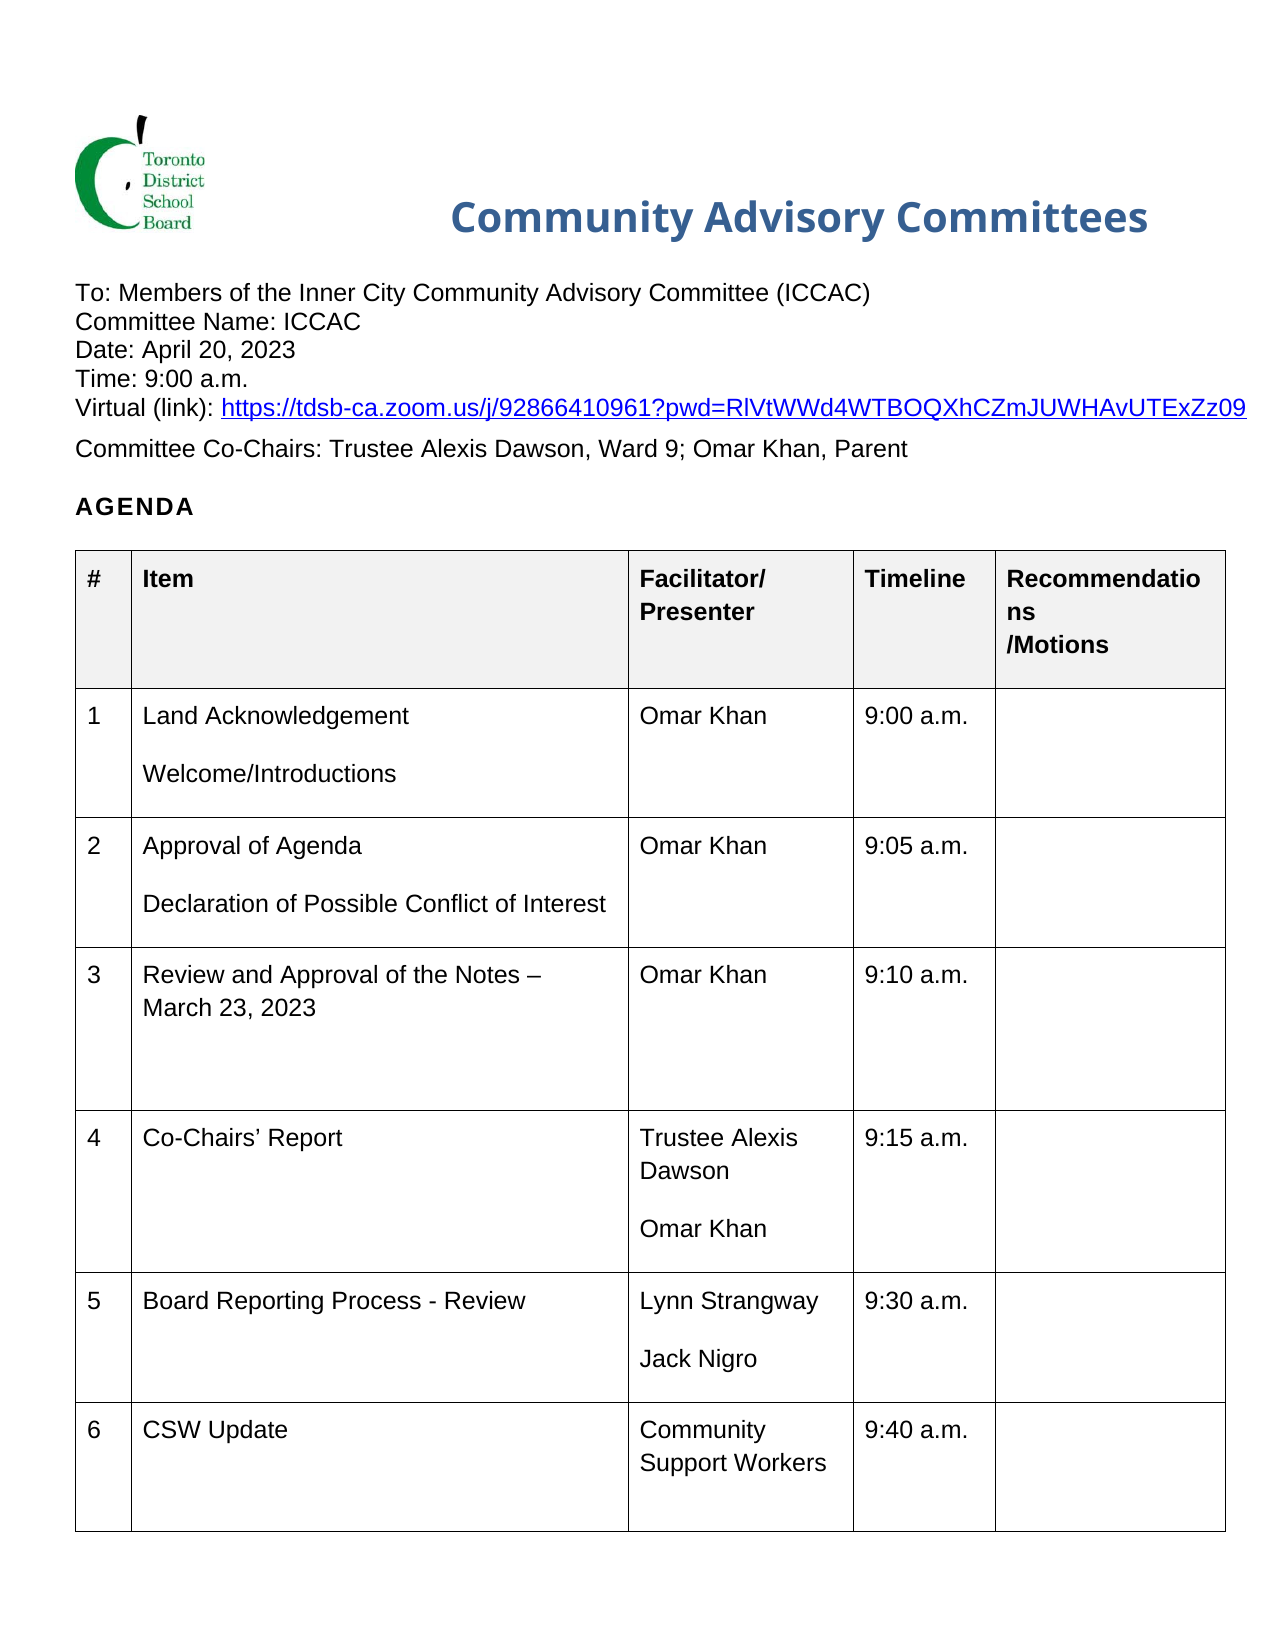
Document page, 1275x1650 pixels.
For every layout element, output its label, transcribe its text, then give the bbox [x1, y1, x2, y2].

table_cell [996, 818, 1225, 947]
table_cell 9:15 a.m. [854, 1111, 995, 1272]
table_cell Review and Approval of the Notes – March 23, 2023 [132, 948, 628, 1109]
table_cell 4 [76, 1111, 131, 1272]
table_cell 9:05 a.m. [854, 818, 995, 947]
table_cell Omar Khan [629, 689, 853, 817]
table_cell 1 [76, 689, 131, 817]
picture [75, 115, 205, 233]
table_cell [996, 948, 1225, 1109]
table_header Timeline [854, 551, 995, 688]
table_cell 6 [76, 1403, 131, 1531]
table_cell 5 [76, 1273, 131, 1402]
table_cell Omar Khan [629, 818, 853, 947]
table_cell 9:10 a.m. [854, 948, 995, 1109]
table_header Item [132, 551, 628, 688]
table_cell Community Support Workers [629, 1403, 853, 1531]
table_cell Omar Khan [629, 948, 853, 1109]
table_cell Lynn Strangway Jack Nigro [629, 1273, 853, 1402]
text Virtual (link): https://tdsb-ca.zoom.us/j/92866410961?pwd=RlVtWWd4WTBOQXhCZmJUWHAvUTExZz09 [75, 393, 1252, 422]
table_cell CSW Update [132, 1403, 628, 1531]
table_cell Co-Chairs’ Report [132, 1111, 628, 1272]
text Committee Co-Chairs: Trustee Alexis Dawson, Ward 9; Omar Khan, Parent [75, 434, 1226, 463]
table_cell [996, 1403, 1225, 1531]
table_cell Land Acknowledgement Welcome/Introductions [132, 689, 628, 817]
table_cell Board Reporting Process - Review [132, 1273, 628, 1402]
table_cell 9:40 a.m. [854, 1403, 995, 1531]
table_cell 9:30 a.m. [854, 1273, 995, 1402]
table_cell [996, 1273, 1225, 1402]
table_cell 9:00 a.m. [854, 689, 995, 817]
subtitle Community Advisory Committees [75, 115, 1226, 244]
table_cell Approval of Agenda Declaration of Possible Conflict of Interest [132, 818, 628, 947]
table_header Facilitator/Presenter [629, 551, 853, 688]
table_cell [996, 1111, 1225, 1272]
table_header # [76, 551, 131, 688]
table_cell [996, 689, 1225, 817]
table_header Recommendations /Motions [996, 551, 1225, 688]
text To: Members of the Inner City Community Advisory Committee (ICCAC) Committee Name: ICCAC Date: April 20, 2023 Time: 9:00 a.m. [75, 278, 1226, 393]
table_cell Trustee Alexis Dawson Omar Khan [629, 1111, 853, 1272]
table_cell 2 [76, 818, 131, 947]
table_cell 3 [76, 948, 131, 1109]
subtitle AGENDA [75, 492, 1226, 521]
